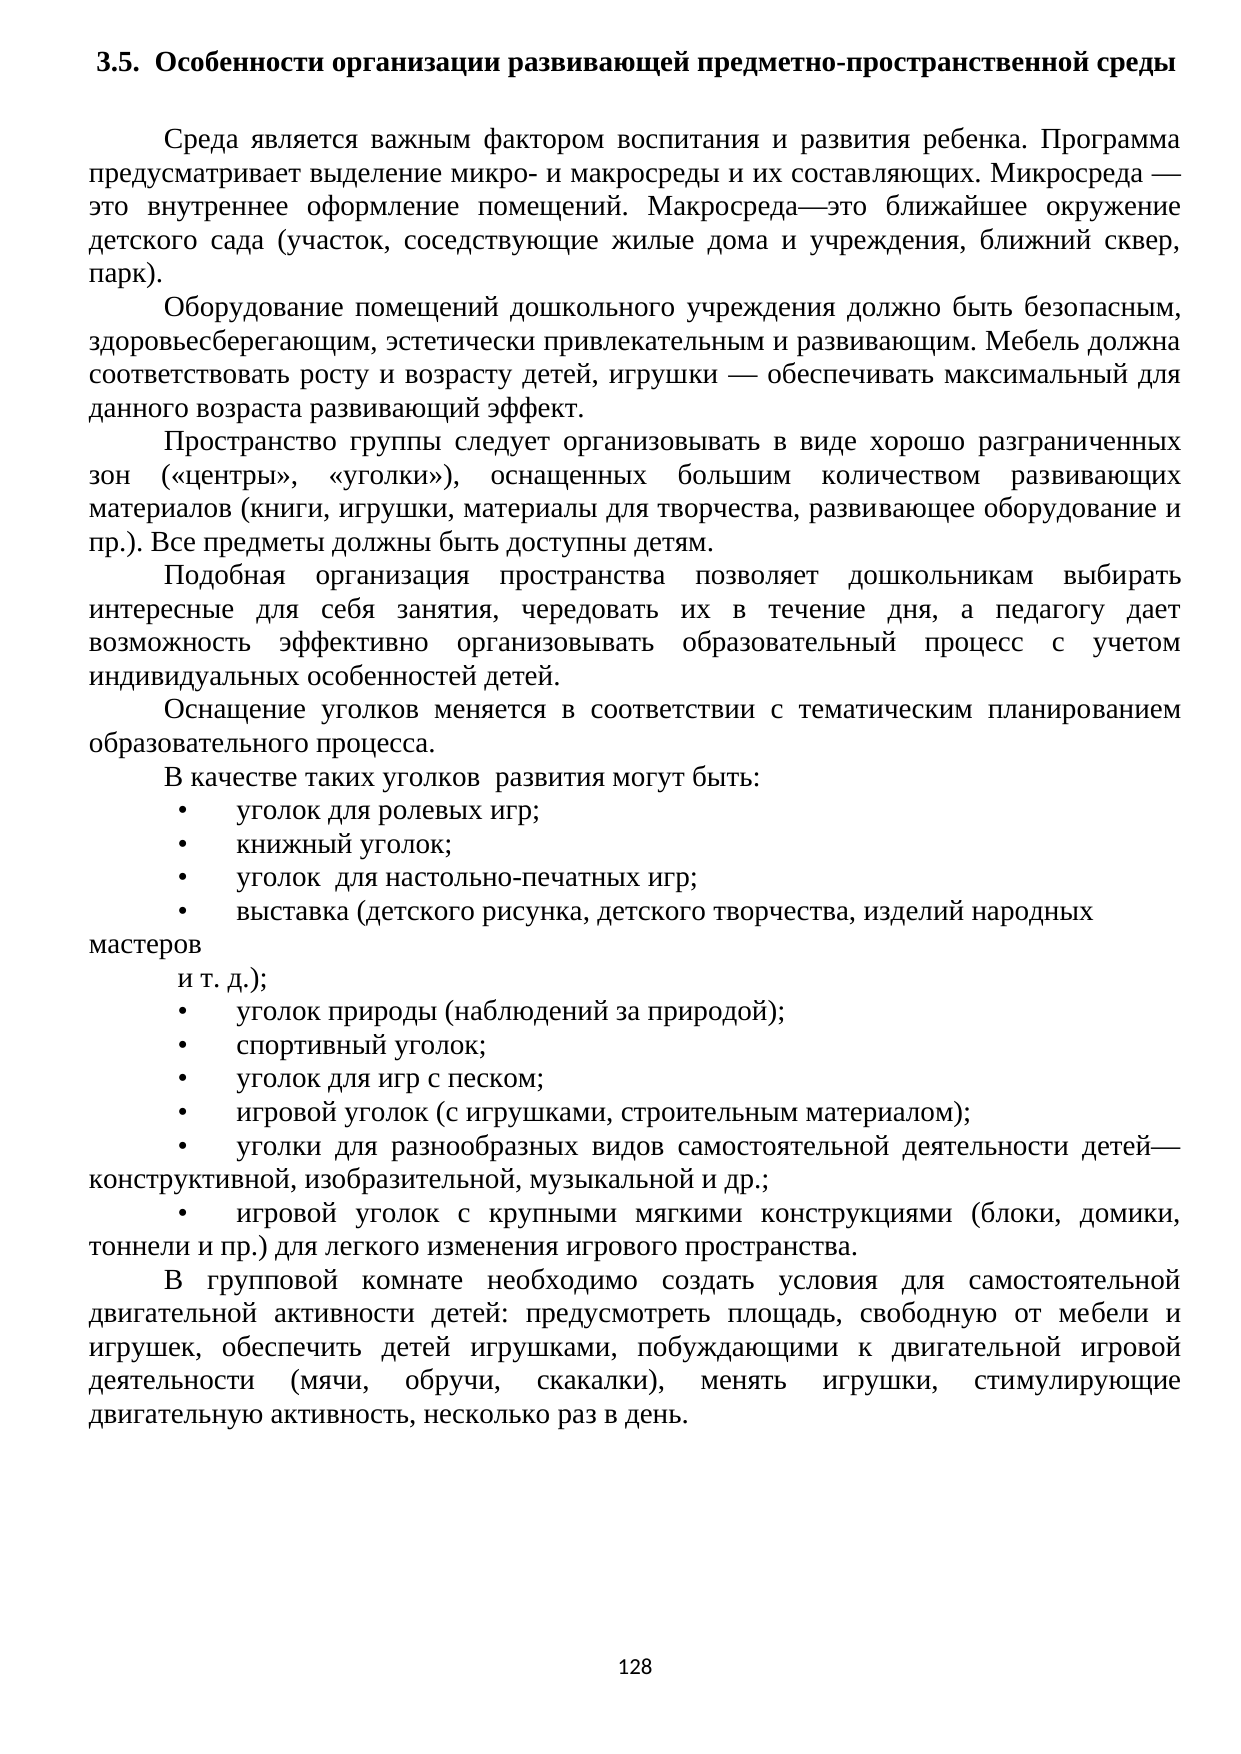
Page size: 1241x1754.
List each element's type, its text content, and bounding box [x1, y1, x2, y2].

list книжный уголок; [89, 826, 1181, 859]
list игровой уголок с крупными мягкими конструкциями (блоки, домики, тоннели и пр.) для легкого изменения игрового пространства. [89, 1195, 1181, 1262]
list уголки для разнообразных видов самостоятельной деятельности детей—конструктивной, изобразительной, музыкальной и др.; [89, 1128, 1181, 1195]
text Пространство группы следует организовывать в виде хорошо разграниченных зон («центры», «уголки»), оснащенных большим количеством развивающих материалов (книги, игрушки, материалы для творчества, развивающее оборудование и пр.). Все предметы должны быть доступны детям. [89, 423, 1181, 557]
list уголок для настольно-печатных игр; [89, 859, 1181, 893]
list выставка (детского рисунка, детского творчества, изделий народных мастеров [89, 893, 1181, 960]
list уголок для игр с песком; [89, 1061, 1181, 1094]
text В групповой комнате необходимо создать условия для самостоятельной двигательной активности детей: предусмотреть площадь, свободную от мебели и игрушек, обеспечить детей игрушками, побуждающими к двигательной игровой деятельности (мячи, обручи, скакалки), менять игрушки, стимулирующие двигательную активность, несколько раз в день. [89, 1262, 1181, 1429]
list уголок природы (наблюдений за природой); [89, 993, 1181, 1027]
text Среда является важным фактором воспитания и развития ребенка. Программа предусматривает выделение микро- и макросреды и их составляющих. Микросреда —это внутреннее оформление помещений. Макросреда—это ближайшее окружение детского сада (участок, соседствующие жилые дома и учреждения, ближний сквер, парк). [89, 121, 1181, 289]
text Подобная организация пространства позволяет дошкольникам выбирать интересные для себя занятия, чередовать их в течение дня, а педагогу дает возможность эффективно организовывать образовательный процесс с учетом индивидуальных особенностей детей. [89, 557, 1181, 692]
text В качестве таких уголков развития могут быть: [89, 759, 1181, 792]
list игровой уголок (с игрушками, строительным материалом); [89, 1094, 1181, 1128]
list уголок для ролевых игр; [89, 792, 1181, 826]
text и т. д.); [177, 960, 1181, 993]
text Оборудование помещений дошкольного учреждения должно быть безопасным, здоровьесберегающим, эстетически привлекательным и развивающим. Мебель должна соответствовать росту и возрасту детей, игрушки — обеспечивать максимальный для данного возраста развивающий эффект. [89, 289, 1181, 423]
list спортивный уголок; [89, 1027, 1181, 1061]
text Оснащение уголков меняется в соответствии с тематическим планированием образовательного процесса. [89, 692, 1181, 759]
text 3.5. Особенности организации развивающей предметно-пространственной среды [89, 44, 1181, 78]
